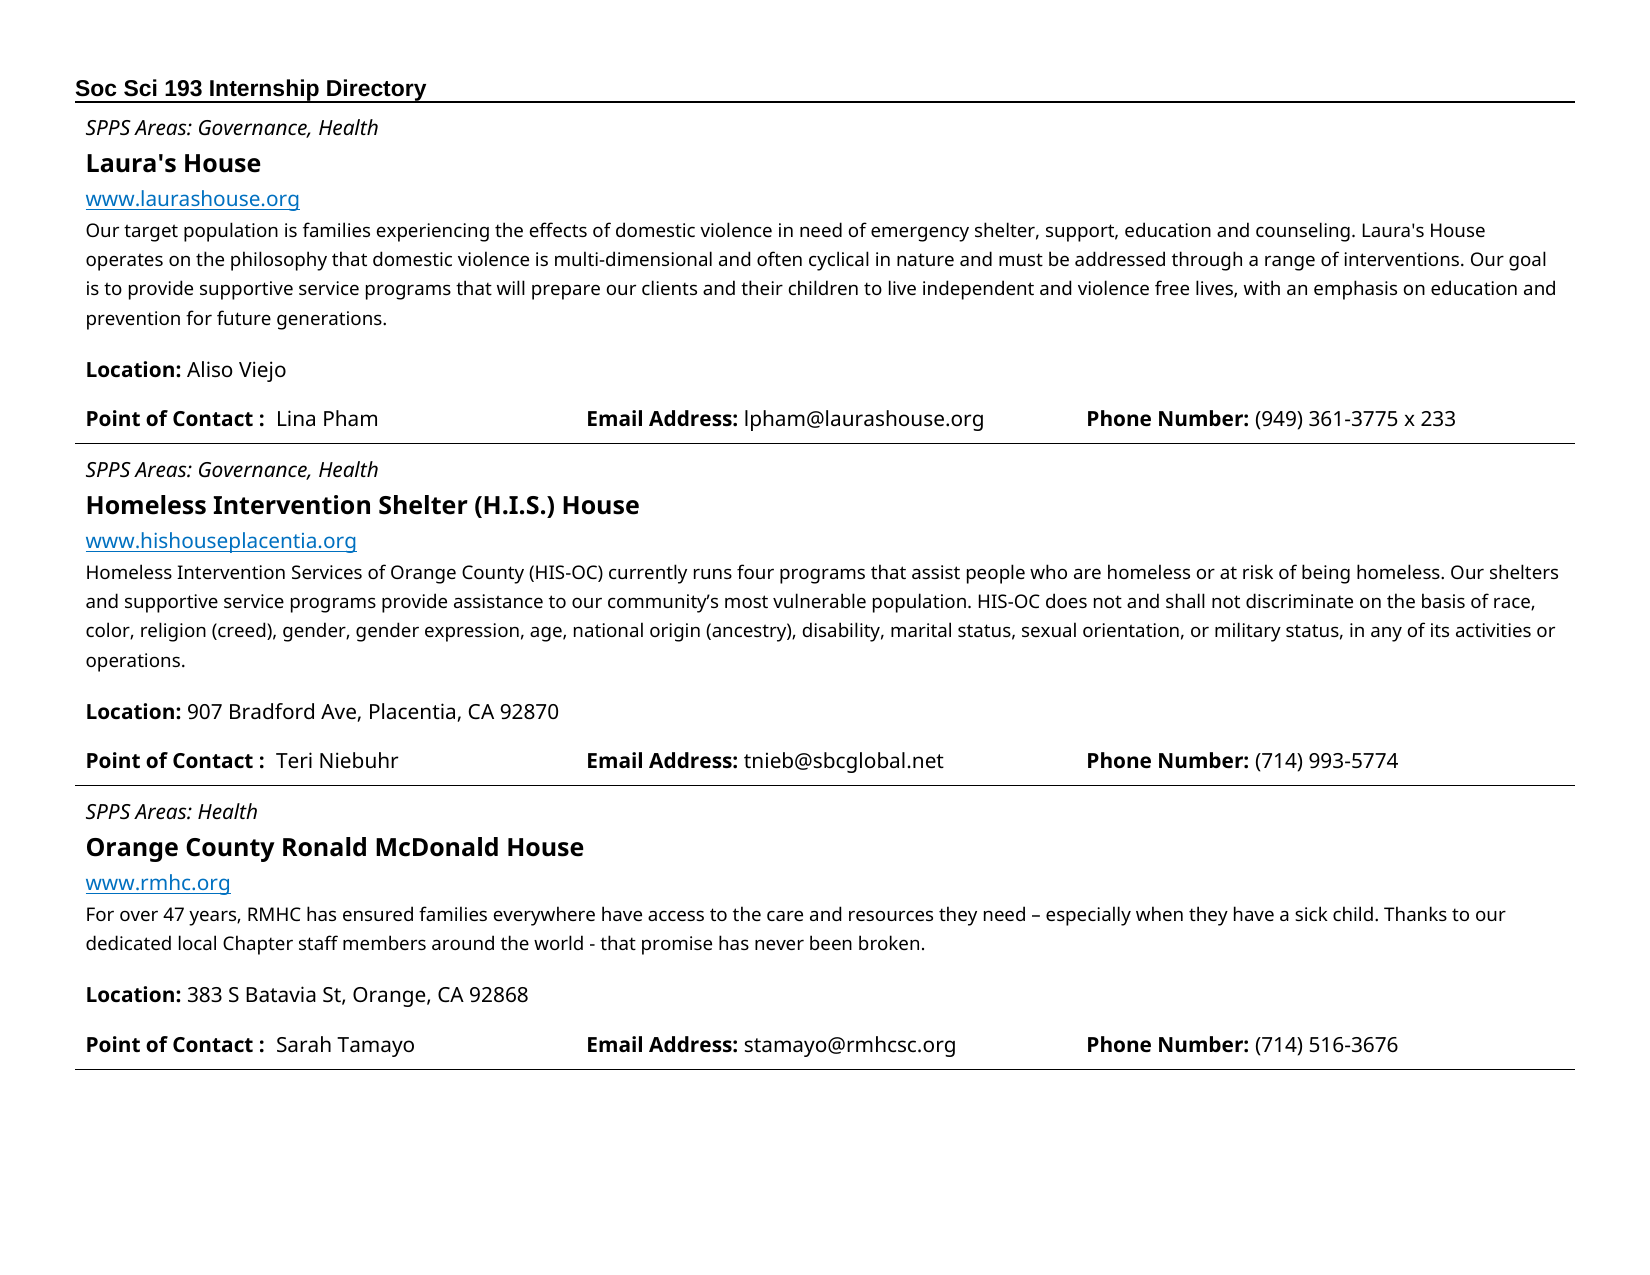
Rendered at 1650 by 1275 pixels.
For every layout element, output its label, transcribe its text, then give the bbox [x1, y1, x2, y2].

table_cell Email Address: stamayo@rmhcsc.org [575, 1020, 1075, 1069]
table_cell Phone Number: (714) 993-5774 [1075, 736, 1575, 785]
table_cell Location: 383 S Batavia St, Orange, CA 92868 [75, 970, 1575, 1019]
table_cell Email Address: tnieb@sbcglobal.net [575, 736, 1075, 785]
table_cell Location: 907 Bradford Ave, Placentia, CA 92870 [75, 687, 1575, 736]
table_cell SPPS Areas: Governance, Health Homeless Intervention Shelter (H.I.S.) House www.hishouseplacentia.org Homeless Intervention Services of Orange County (HIS-OC) currently runs four programs that assist people who are homeless or at risk of being homeless. Our shelters and supportive service programs provide assistance to our community’s most vulnerable population. HIS-OC does not and shall not discriminate on the basis of race, color, religion (creed), gender, gender expression, age, national origin (ancestry), disability, marital status, sexual orientation, or military status, in any of its activities or operations. [75, 444, 1575, 687]
table_cell Point of Contact : Sarah Tamayo [75, 1020, 575, 1069]
table_cell SPPS Areas: Health Orange County Ronald McDonald House www.rmhc.org For over 47 years, RMHC has ensured families everywhere have access to the care and resources they need – especially when they have a sick child. Thanks to our dedicated local Chapter staff members around the world - that promise has never been broken. [75, 786, 1575, 970]
table_cell Phone Number: (949) 361-3775 x 233 [1075, 394, 1575, 443]
table_cell Point of Contact : Teri Niebuhr [75, 736, 575, 785]
table_header SPPS Areas: Governance, Health Laura's House www.laurashouse.org Our target population is families experiencing the effects of domestic violence in need of emergency shelter, support, education and counseling. Laura's House operates on the philosophy that domestic violence is multi-dimensional and often cyclical in nature and must be addressed through a range of interventions. Our goal is to provide supportive service programs that will prepare our clients and their children to live independent and violence free lives, with an emphasis on education and prevention for future generations. [75, 103, 1575, 345]
table_cell Phone Number: (714) 516-3676 [1075, 1020, 1575, 1069]
table_cell Location: Aliso Viejo [75, 345, 1575, 394]
table_cell Point of Contact : Lina Pham [75, 394, 575, 443]
table_cell Email Address: lpham@laurashouse.org [575, 394, 1075, 443]
